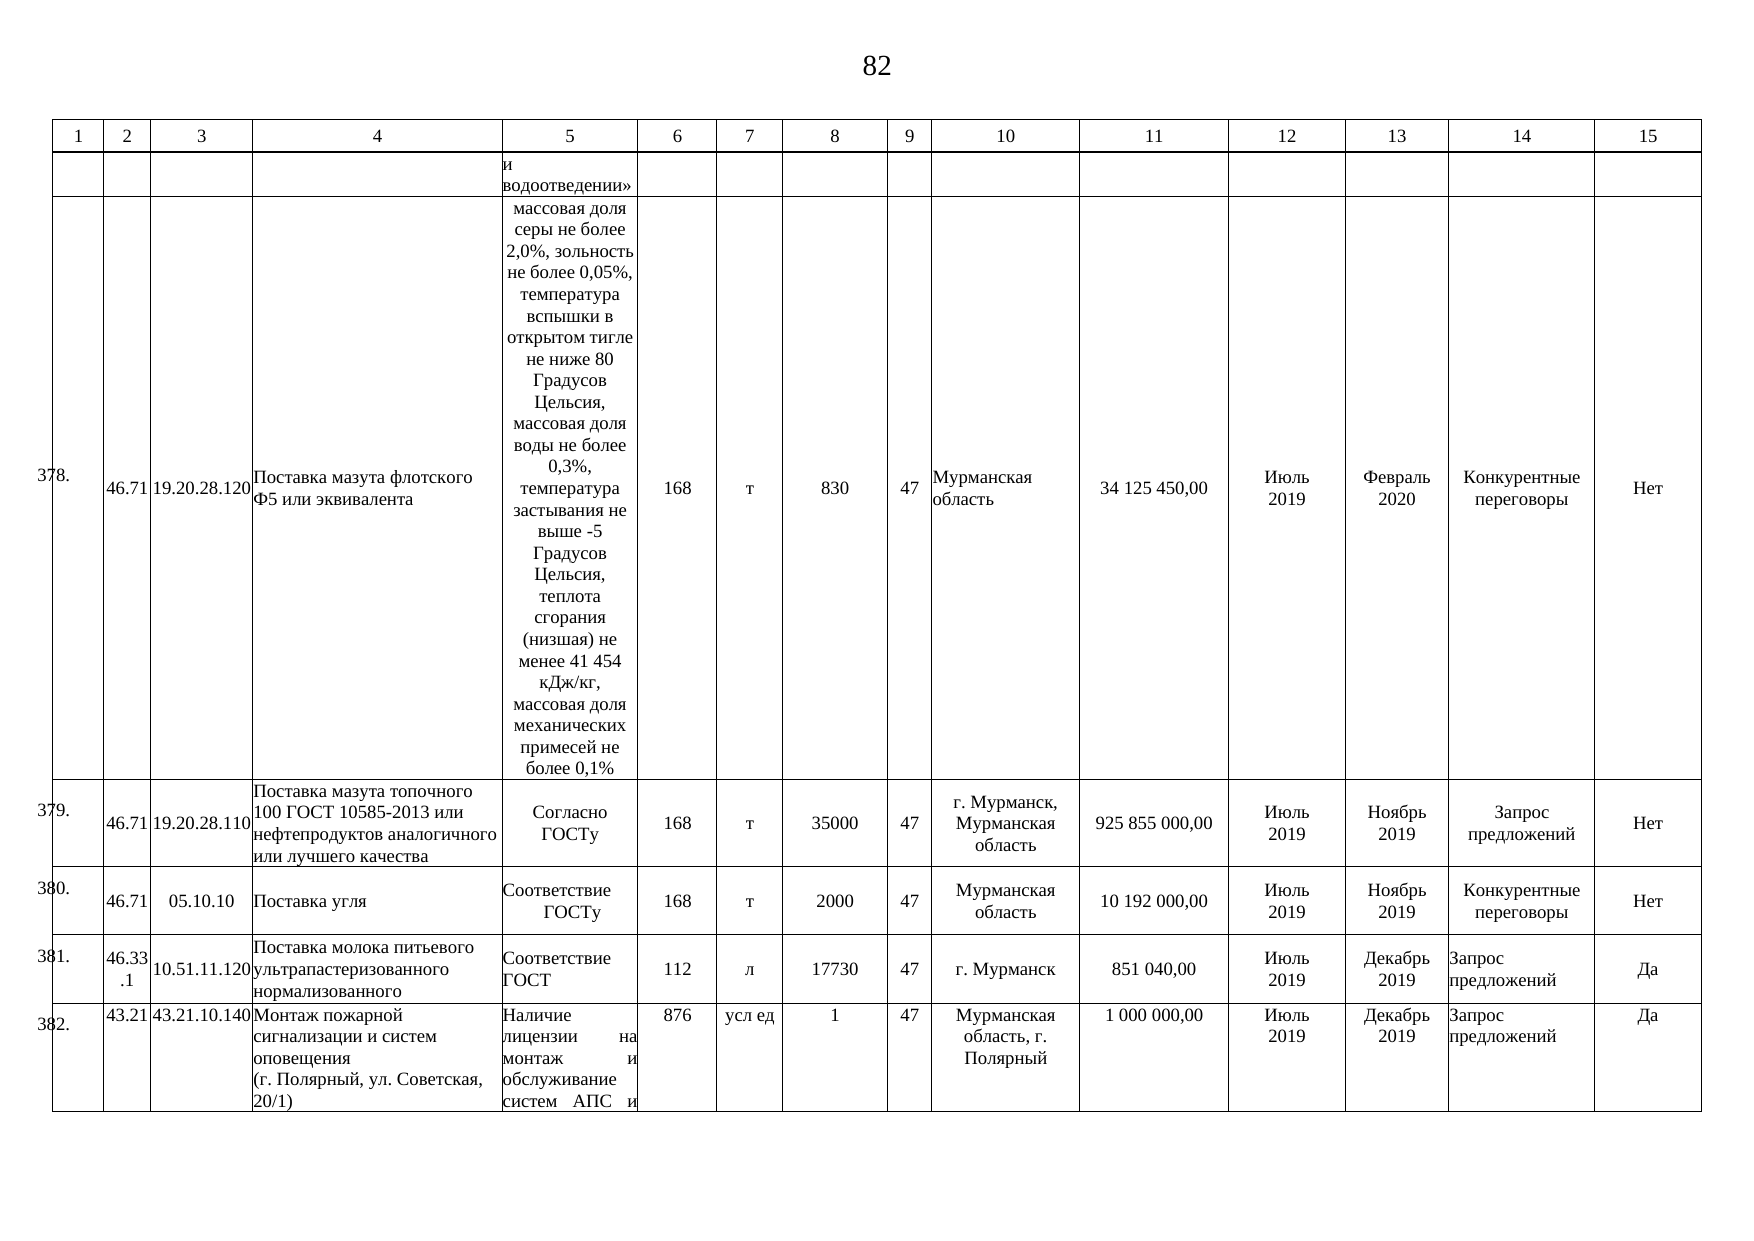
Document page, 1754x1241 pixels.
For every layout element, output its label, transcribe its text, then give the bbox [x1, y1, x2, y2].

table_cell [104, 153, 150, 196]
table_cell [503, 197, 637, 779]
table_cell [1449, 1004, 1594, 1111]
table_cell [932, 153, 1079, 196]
table_header 3 [151, 120, 252, 151]
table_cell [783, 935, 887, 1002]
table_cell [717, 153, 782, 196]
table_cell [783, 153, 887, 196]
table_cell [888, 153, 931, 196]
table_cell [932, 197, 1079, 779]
table_header 4 [253, 120, 502, 151]
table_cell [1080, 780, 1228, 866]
table_header 8 [783, 120, 887, 151]
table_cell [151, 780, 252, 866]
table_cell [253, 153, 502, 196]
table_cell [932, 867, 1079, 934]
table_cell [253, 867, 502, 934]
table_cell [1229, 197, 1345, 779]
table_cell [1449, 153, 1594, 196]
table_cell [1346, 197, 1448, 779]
table_header 11 [1080, 120, 1228, 151]
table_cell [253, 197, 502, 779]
table_header 10 [932, 120, 1079, 151]
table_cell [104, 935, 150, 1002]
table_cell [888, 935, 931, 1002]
table_header 14 [1449, 120, 1594, 151]
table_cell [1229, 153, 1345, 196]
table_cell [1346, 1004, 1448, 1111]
table_header 5 [503, 120, 637, 151]
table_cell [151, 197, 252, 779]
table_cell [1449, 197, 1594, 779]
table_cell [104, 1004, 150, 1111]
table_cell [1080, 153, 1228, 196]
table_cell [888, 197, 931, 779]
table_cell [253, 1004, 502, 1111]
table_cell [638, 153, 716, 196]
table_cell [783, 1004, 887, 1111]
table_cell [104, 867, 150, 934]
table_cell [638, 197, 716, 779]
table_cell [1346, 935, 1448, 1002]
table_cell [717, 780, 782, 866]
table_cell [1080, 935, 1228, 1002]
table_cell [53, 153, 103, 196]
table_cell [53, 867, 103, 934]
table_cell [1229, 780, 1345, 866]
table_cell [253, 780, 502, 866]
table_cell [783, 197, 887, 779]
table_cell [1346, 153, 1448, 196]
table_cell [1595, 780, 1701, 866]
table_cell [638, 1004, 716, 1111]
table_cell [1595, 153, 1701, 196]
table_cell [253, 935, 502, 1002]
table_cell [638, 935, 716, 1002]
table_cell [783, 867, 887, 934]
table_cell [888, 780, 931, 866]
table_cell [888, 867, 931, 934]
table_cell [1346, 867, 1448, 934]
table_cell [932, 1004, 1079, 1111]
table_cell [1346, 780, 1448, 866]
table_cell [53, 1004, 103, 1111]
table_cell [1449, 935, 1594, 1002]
table_header 2 [104, 120, 150, 151]
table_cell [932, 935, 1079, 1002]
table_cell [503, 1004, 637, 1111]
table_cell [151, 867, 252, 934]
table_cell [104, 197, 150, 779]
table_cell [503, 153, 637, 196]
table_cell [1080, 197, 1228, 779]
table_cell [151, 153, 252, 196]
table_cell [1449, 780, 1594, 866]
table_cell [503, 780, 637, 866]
table_header 9 [888, 120, 931, 151]
table_header 13 [1346, 120, 1448, 151]
table_header 7 [717, 120, 782, 151]
table_header 15 [1595, 120, 1701, 151]
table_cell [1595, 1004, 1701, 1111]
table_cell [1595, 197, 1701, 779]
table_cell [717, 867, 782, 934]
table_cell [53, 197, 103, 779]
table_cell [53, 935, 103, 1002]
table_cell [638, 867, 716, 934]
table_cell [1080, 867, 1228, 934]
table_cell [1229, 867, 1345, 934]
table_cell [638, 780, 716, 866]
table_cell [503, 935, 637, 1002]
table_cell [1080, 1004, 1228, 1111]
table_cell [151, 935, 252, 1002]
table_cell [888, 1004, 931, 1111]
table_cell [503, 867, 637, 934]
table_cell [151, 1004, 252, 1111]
table_header 6 [638, 120, 716, 151]
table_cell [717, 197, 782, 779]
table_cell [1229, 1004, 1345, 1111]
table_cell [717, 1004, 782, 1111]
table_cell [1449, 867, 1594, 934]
table_header 12 [1229, 120, 1345, 151]
table_header 1 [53, 120, 103, 151]
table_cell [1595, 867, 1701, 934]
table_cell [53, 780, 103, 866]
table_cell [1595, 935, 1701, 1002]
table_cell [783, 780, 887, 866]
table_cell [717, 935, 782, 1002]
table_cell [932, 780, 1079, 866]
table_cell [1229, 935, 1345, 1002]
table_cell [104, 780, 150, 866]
